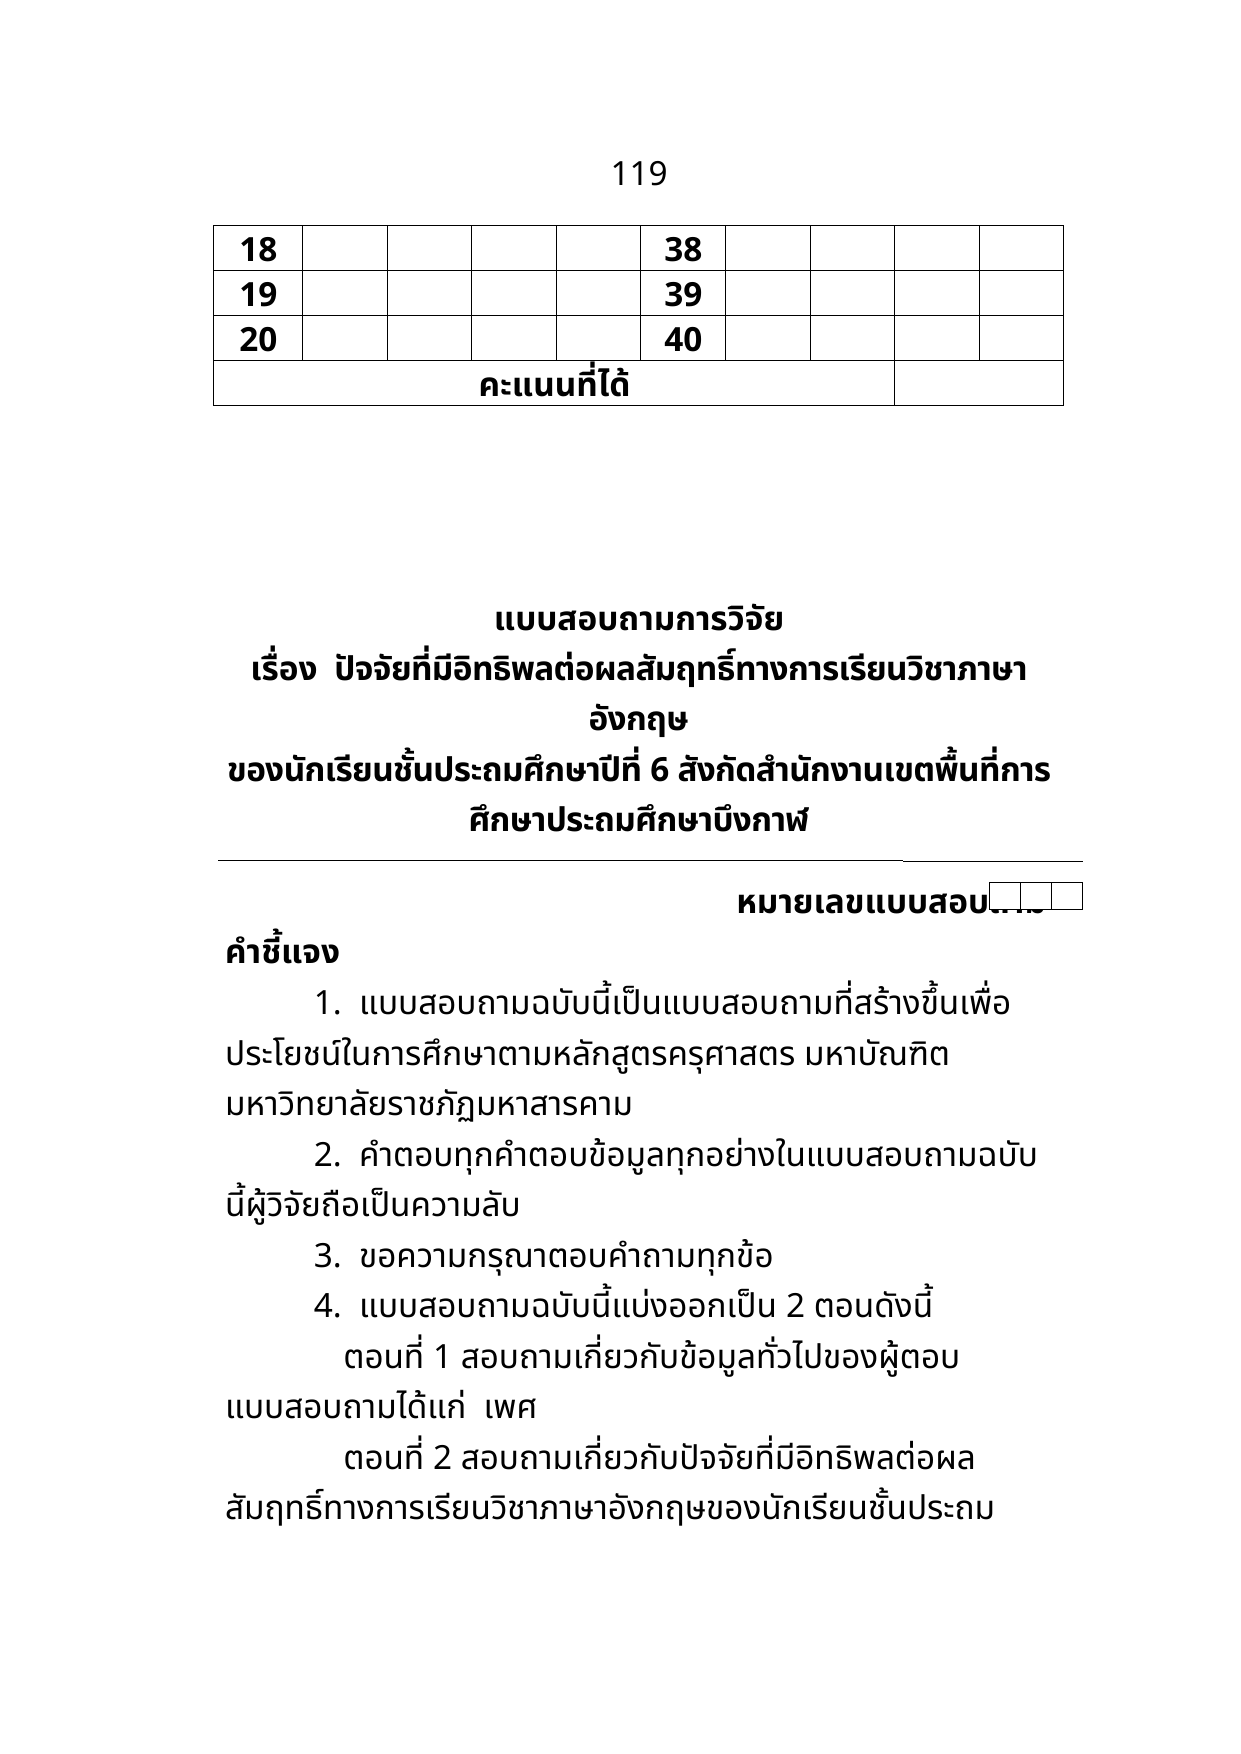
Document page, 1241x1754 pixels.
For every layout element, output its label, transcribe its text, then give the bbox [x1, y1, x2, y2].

table_cell [472, 271, 556, 315]
table_cell [811, 316, 894, 360]
table_cell 20 [214, 316, 302, 360]
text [225, 1434, 1053, 1535]
table_cell 40 [641, 316, 725, 360]
table_cell [980, 271, 1063, 315]
table_cell 19 [214, 271, 302, 315]
table_cell [811, 271, 894, 315]
text หมายเลขแบบสอบถาม [225, 878, 1053, 928]
text ของนักเรียนชั้นประถมศึกษาปีที่ 6 สังกัดสำนักงานเขตพื้นที่การศึกษาประถมศึกษาบึงกาฬ [225, 746, 1053, 847]
text 3. ขอความกรุณาตอบคำถามทุกข้อ [225, 1231, 1053, 1282]
table_cell [895, 361, 1063, 405]
text 4. แบบสอบถามฉบับนี้แบ่งออกเป็น 2 ตอนดังนี้ [225, 1282, 1053, 1333]
table_cell [895, 226, 979, 270]
table_cell [895, 271, 979, 315]
table_cell [726, 271, 810, 315]
table_cell [557, 271, 640, 315]
text แบบสอบถามการวิจัย [225, 594, 1053, 645]
table_cell [472, 316, 556, 360]
table_cell [303, 316, 387, 360]
table_cell [388, 226, 471, 270]
table_cell [811, 226, 894, 270]
table_cell [557, 316, 640, 360]
table_cell [303, 271, 387, 315]
table_cell [726, 226, 810, 270]
table_cell [980, 226, 1063, 270]
table_cell [557, 226, 640, 270]
table_cell [388, 271, 471, 315]
table_cell 39 [641, 271, 725, 315]
table_cell [895, 316, 979, 360]
table_cell [726, 316, 810, 360]
text ตอนที่ 1 สอบถามเกี่ยวกับข้อมูลทั่วไปของผู้ตอบแบบสอบถามได้แก่ เพศ [225, 1333, 1053, 1434]
table_cell [980, 316, 1063, 360]
table_cell [472, 226, 556, 270]
table_cell 38 [641, 226, 725, 270]
table_cell คะแนนที่ได้ [214, 361, 894, 405]
text 1. แบบสอบถามฉบับนี้เป็นแบบสอบถามที่สร้างขึ้นเพื่อประโยชน์ในการศึกษาตามหลักสูตรครุศาสตร มหาบัณฑิตมหาวิทยาลัยราชภัฏมหาสารคาม [225, 979, 1053, 1130]
table_cell [303, 226, 387, 270]
text คำชี้แจง [225, 928, 1053, 979]
text 2. คำตอบทุกคำตอบข้อมูลทุกอย่างในแบบสอบถามฉบับนี้ผู้วิจัยถือเป็นความลับ [225, 1130, 1053, 1231]
table_cell 18 [214, 226, 302, 270]
table_cell [388, 316, 471, 360]
text เรื่อง ปัจจัยที่มีอิทธิพลต่อผลสัมฤทธิ์ทางการเรียนวิชาภาษาอังกฤษ [225, 645, 1053, 746]
